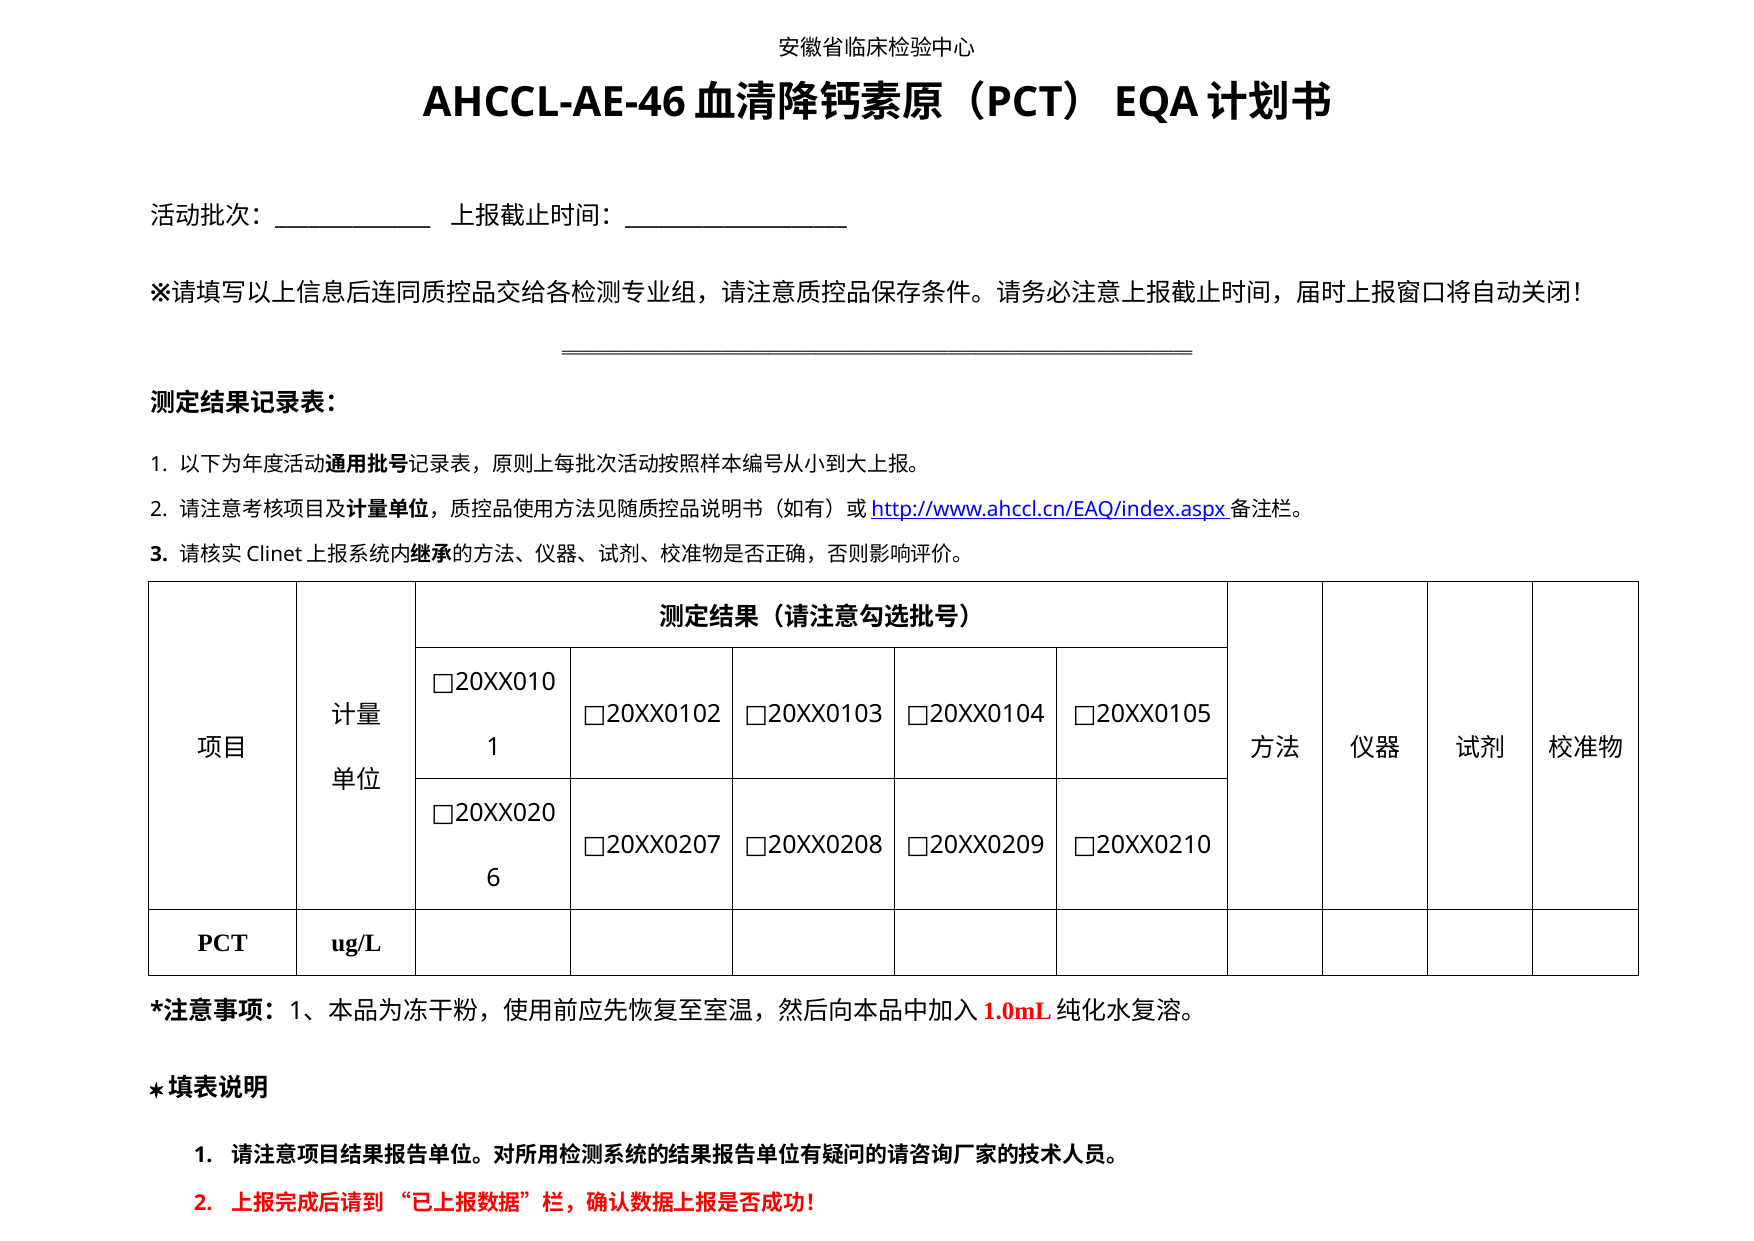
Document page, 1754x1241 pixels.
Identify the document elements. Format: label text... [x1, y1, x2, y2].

table_header 仪器 [1323, 582, 1427, 909]
list 上报完成后请到 “已上报数据”栏，确认数据上报是否成功！ [194, 1185, 1604, 1217]
table_cell □20XX0104 [895, 648, 1056, 778]
table_header 项目 [149, 582, 296, 909]
table_header 测定结果（请注意勾选批号） [416, 582, 1227, 647]
list 请核实Clinet上报系统内继承的方法、仪器、试剂、校准物是否正确，否则影响评价。 [150, 536, 1604, 568]
table_header 试剂 [1428, 582, 1532, 909]
table_cell [1057, 910, 1227, 975]
table_cell [416, 910, 570, 975]
table_cell □20XX0206 [416, 779, 570, 909]
table_header 校准物 [1533, 582, 1638, 909]
list 以下为年度活动通用批号记录表，原则上每批次活动按照样本编号从小到大上报。 [150, 446, 1604, 478]
table_cell [571, 910, 732, 975]
text 测定结果记录表： [150, 368, 1604, 433]
table_cell □20XX0101 [416, 648, 570, 778]
table_cell [1533, 910, 1638, 975]
table_cell □20XX0105 [1057, 648, 1227, 778]
list 请注意考核项目及计量单位，质控品使用方法见随质控品说明书（如有）或http://www.ahccl.cn/EAQ/index.aspx备注栏。 [150, 491, 1604, 523]
text AHCCL-AE-46血清降钙素原（PCT） EQA计划书 [150, 66, 1604, 131]
table_cell □20XX0209 [895, 779, 1056, 909]
table_header 方法 [1228, 582, 1322, 909]
table_cell □20XX0102 [571, 648, 732, 778]
table_header 计量 单位 [297, 582, 415, 909]
table_cell □20XX0210 [1057, 779, 1227, 909]
text 填表说明 [150, 1053, 1604, 1118]
table_cell [1428, 910, 1532, 975]
table_cell □20XX0103 [733, 648, 894, 778]
table_cell PCT [149, 910, 296, 975]
table_cell □20XX0208 [733, 779, 894, 909]
table_cell ug/L [297, 910, 415, 975]
table_cell [733, 910, 894, 975]
text ※请填写以上信息后连同质控品交给各检测专业组，请注意质控品保存条件。请务必注意上报截止时间，届时上报窗口将自动关闭！ [150, 258, 1604, 323]
list 请注意项目结果报告单位。对所用检测系统的结果报告单位有疑问的请咨询厂家的技术人员。 [194, 1137, 1604, 1169]
table_cell [895, 910, 1056, 975]
text 活动批次：______________ 上报截止时间：____________________ [150, 181, 1604, 246]
text *注意事项：1、本品为冻干粉，使用前应先恢复至室温，然后向本品中加入1.0mL纯化水复溶。 [150, 976, 1604, 1041]
subtitle ═══════════════════════════════════════════════════════════════════ [150, 336, 1604, 368]
table_cell [1323, 910, 1427, 975]
table_cell □20XX0207 [571, 779, 732, 909]
table_cell [1228, 910, 1322, 975]
